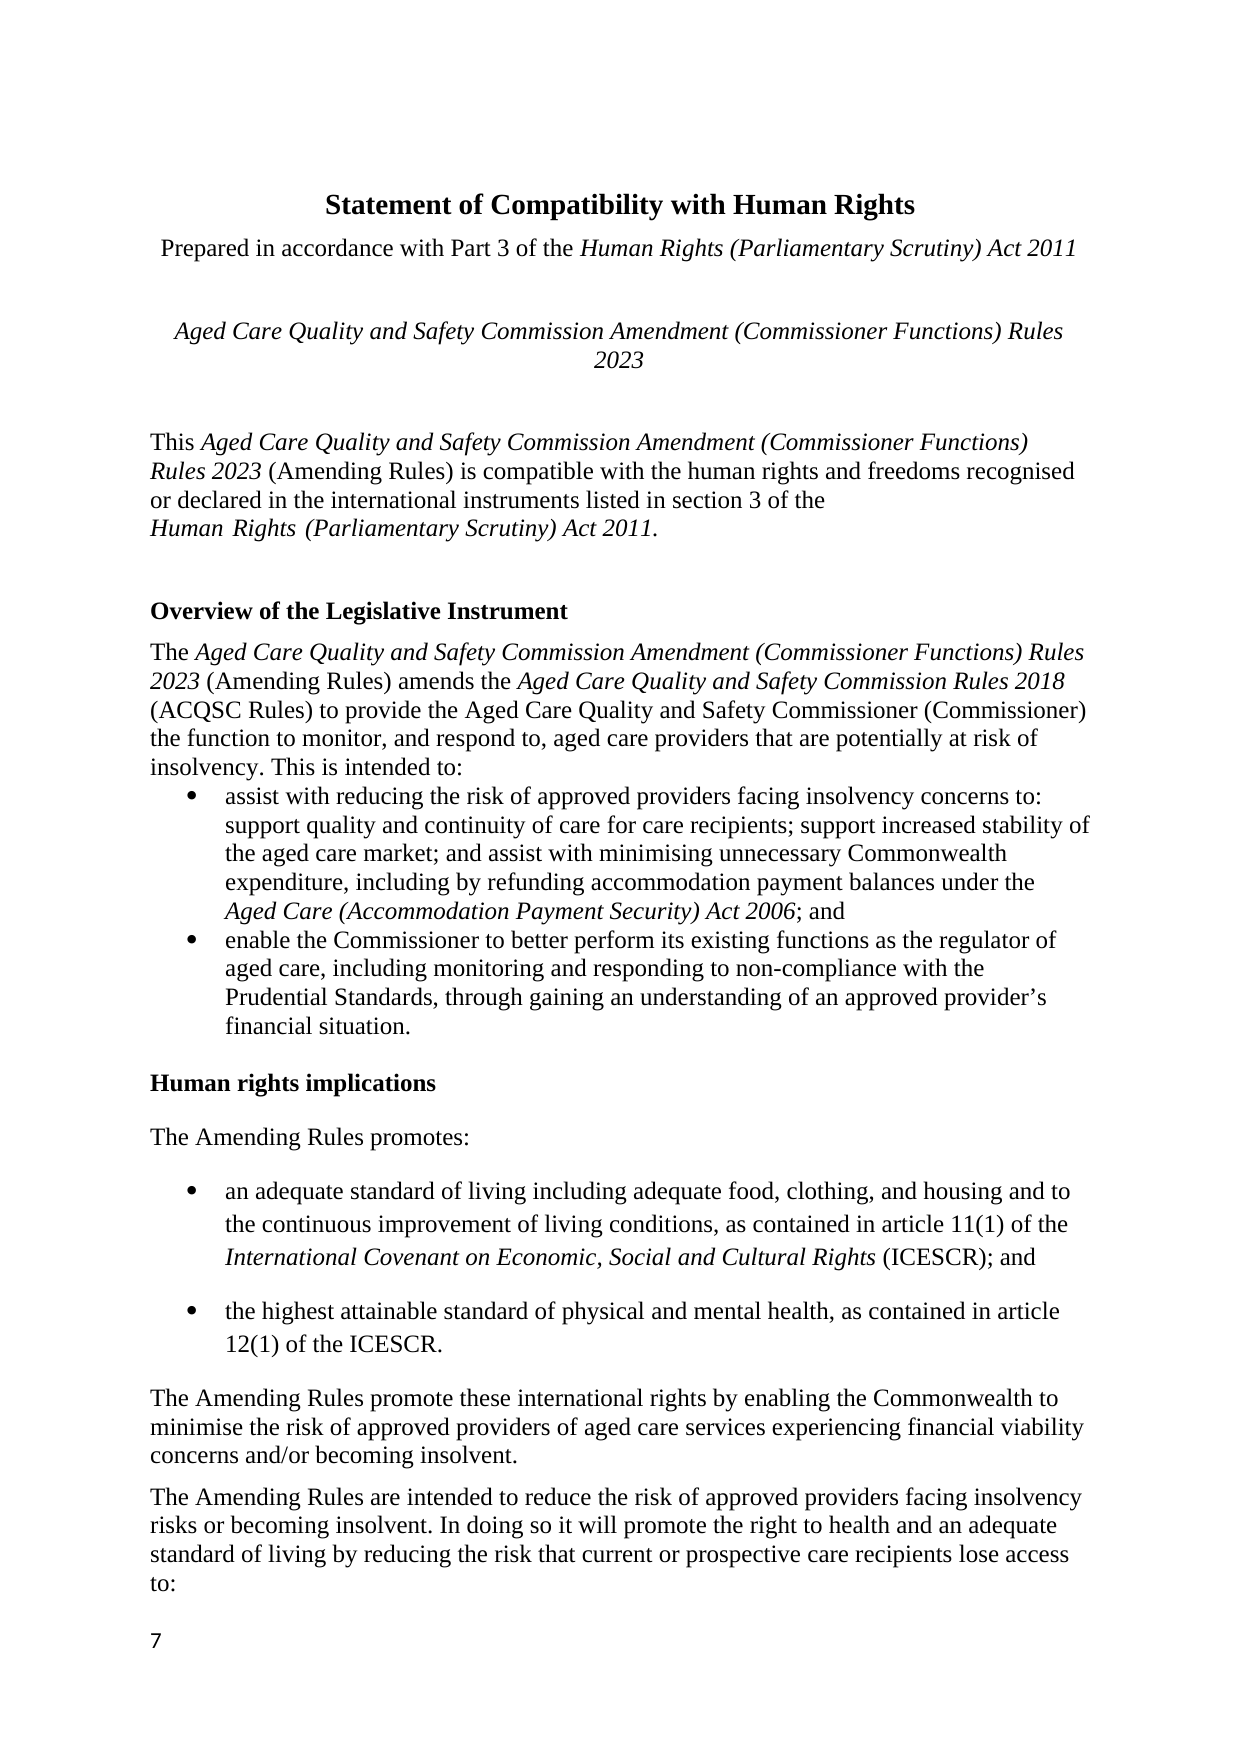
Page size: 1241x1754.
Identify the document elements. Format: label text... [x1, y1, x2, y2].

list an adequate standard of living including adequate food, clothing, and housing and to the continuous improvement of living conditions, as contained in article 11(1) of the International Covenant on Economic, Social and Cultural Rights (ICESCR); and [187, 1176, 1090, 1271]
text Overview of the Legislative Instrument [150, 596, 1090, 625]
text Human rights implications [150, 1068, 1090, 1097]
text The Aged Care Quality and Safety Commission Amendment (Commissioner Functions) Rules 2023 (Amending Rules) amends the Aged Care Quality and Safety Commission Rules 2018 (ACQSC Rules) to provide the Aged Care Quality and Safety Commissioner (Commissioner) the function to monitor, and respond to, aged care providers that are potentially at risk of insolvency. This is intended to: [150, 637, 1090, 781]
subtitle Statement of Compatibility with Human Rights [150, 187, 1090, 221]
text The Amending Rules are intended to reduce the risk of approved providers facing insolvency risks or becoming insolvent. In doing so it will promote the right to health and an adequate standard of living by reducing the risk that current or prospective care recipients lose access to: [150, 1482, 1090, 1597]
list assist with reducing the risk of approved providers facing insolvency concerns to: support quality and continuity of care for care recipients; support increased stability of the aged care market; and assist with minimising unnecessary Commonwealth expenditure, including by refunding accommodation payment balances under the Aged Care (Accommodation Payment Security) Act 2006; and [187, 781, 1090, 925]
list enable the Commissioner to better perform its existing functions as the regulator of aged care, including monitoring and responding to non-compliance with the Prudential Standards, through gaining an understanding of an approved provider’s financial situation. [187, 925, 1090, 1040]
text The Amending Rules promotes: [150, 1122, 1090, 1151]
list the highest attainable standard of physical and mental health, as contained in article 12(1) of the ICESCR. [187, 1296, 1090, 1358]
text This Aged Care Quality and Safety Commission Amendment (Commissioner Functions) Rules 2023 (Amending Rules) is compatible with the human rights and freedoms recognised or declared in the international instruments listed in section 3 of the Human Rights (Parliamentary Scrutiny) Act 2011. [150, 427, 1090, 542]
text Aged Care Quality and Safety Commission Amendment (Commissioner Functions) Rules 2023 [150, 316, 1090, 373]
text Prepared in accordance with Part 3 of the Human Rights (Parliamentary Scrutiny) Act 2011 [150, 233, 1090, 262]
text The Amending Rules promote these international rights by enabling the Commonwealth to minimise the risk of approved providers of aged care services experiencing financial viability concerns and/or becoming insolvent. [150, 1383, 1090, 1469]
